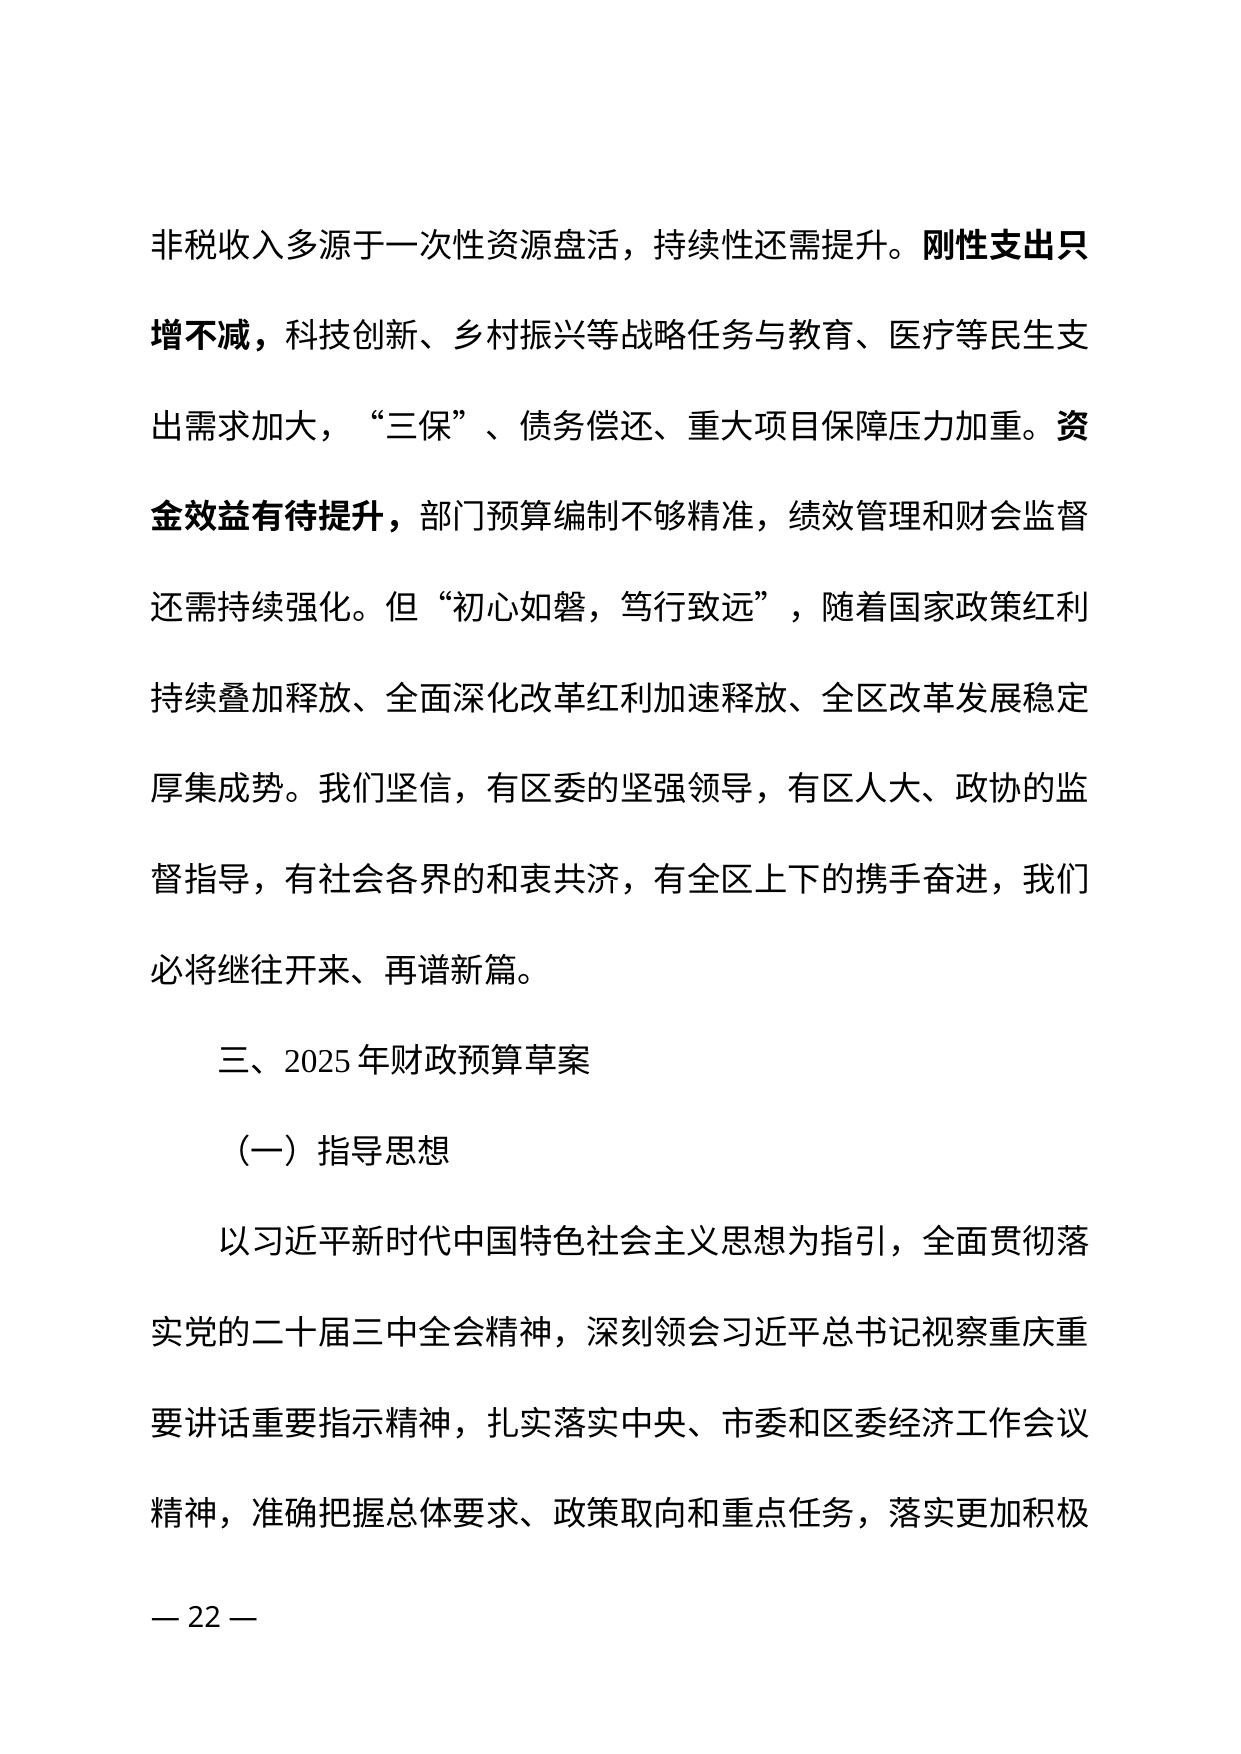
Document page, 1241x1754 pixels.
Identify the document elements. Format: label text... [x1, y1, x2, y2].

text （一）指导思想 [151, 1103, 1089, 1194]
text 三、2025年财政预算草案 [151, 1013, 1089, 1103]
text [151, 1194, 1089, 1557]
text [151, 197, 1089, 1013]
